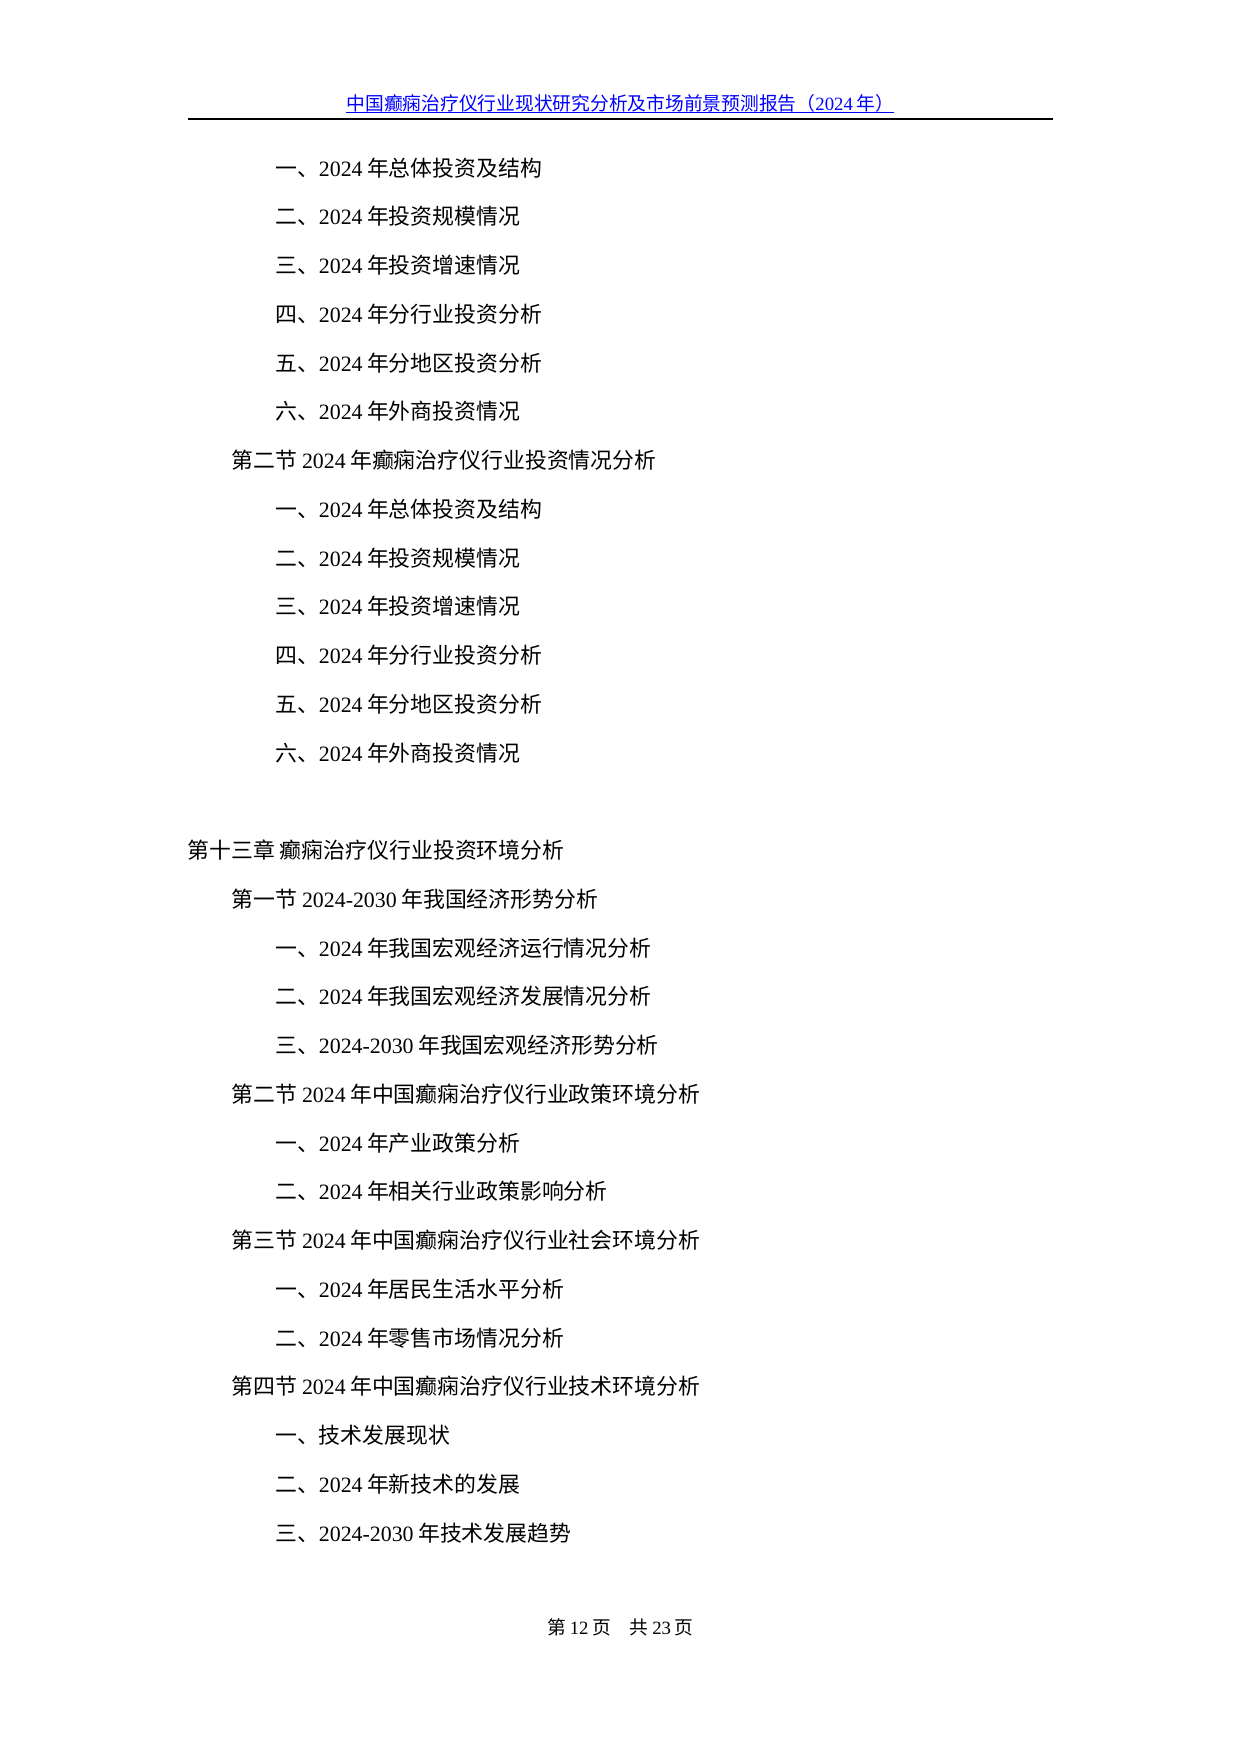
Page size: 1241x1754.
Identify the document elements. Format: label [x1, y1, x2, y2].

text [187, 150, 1053, 1548]
